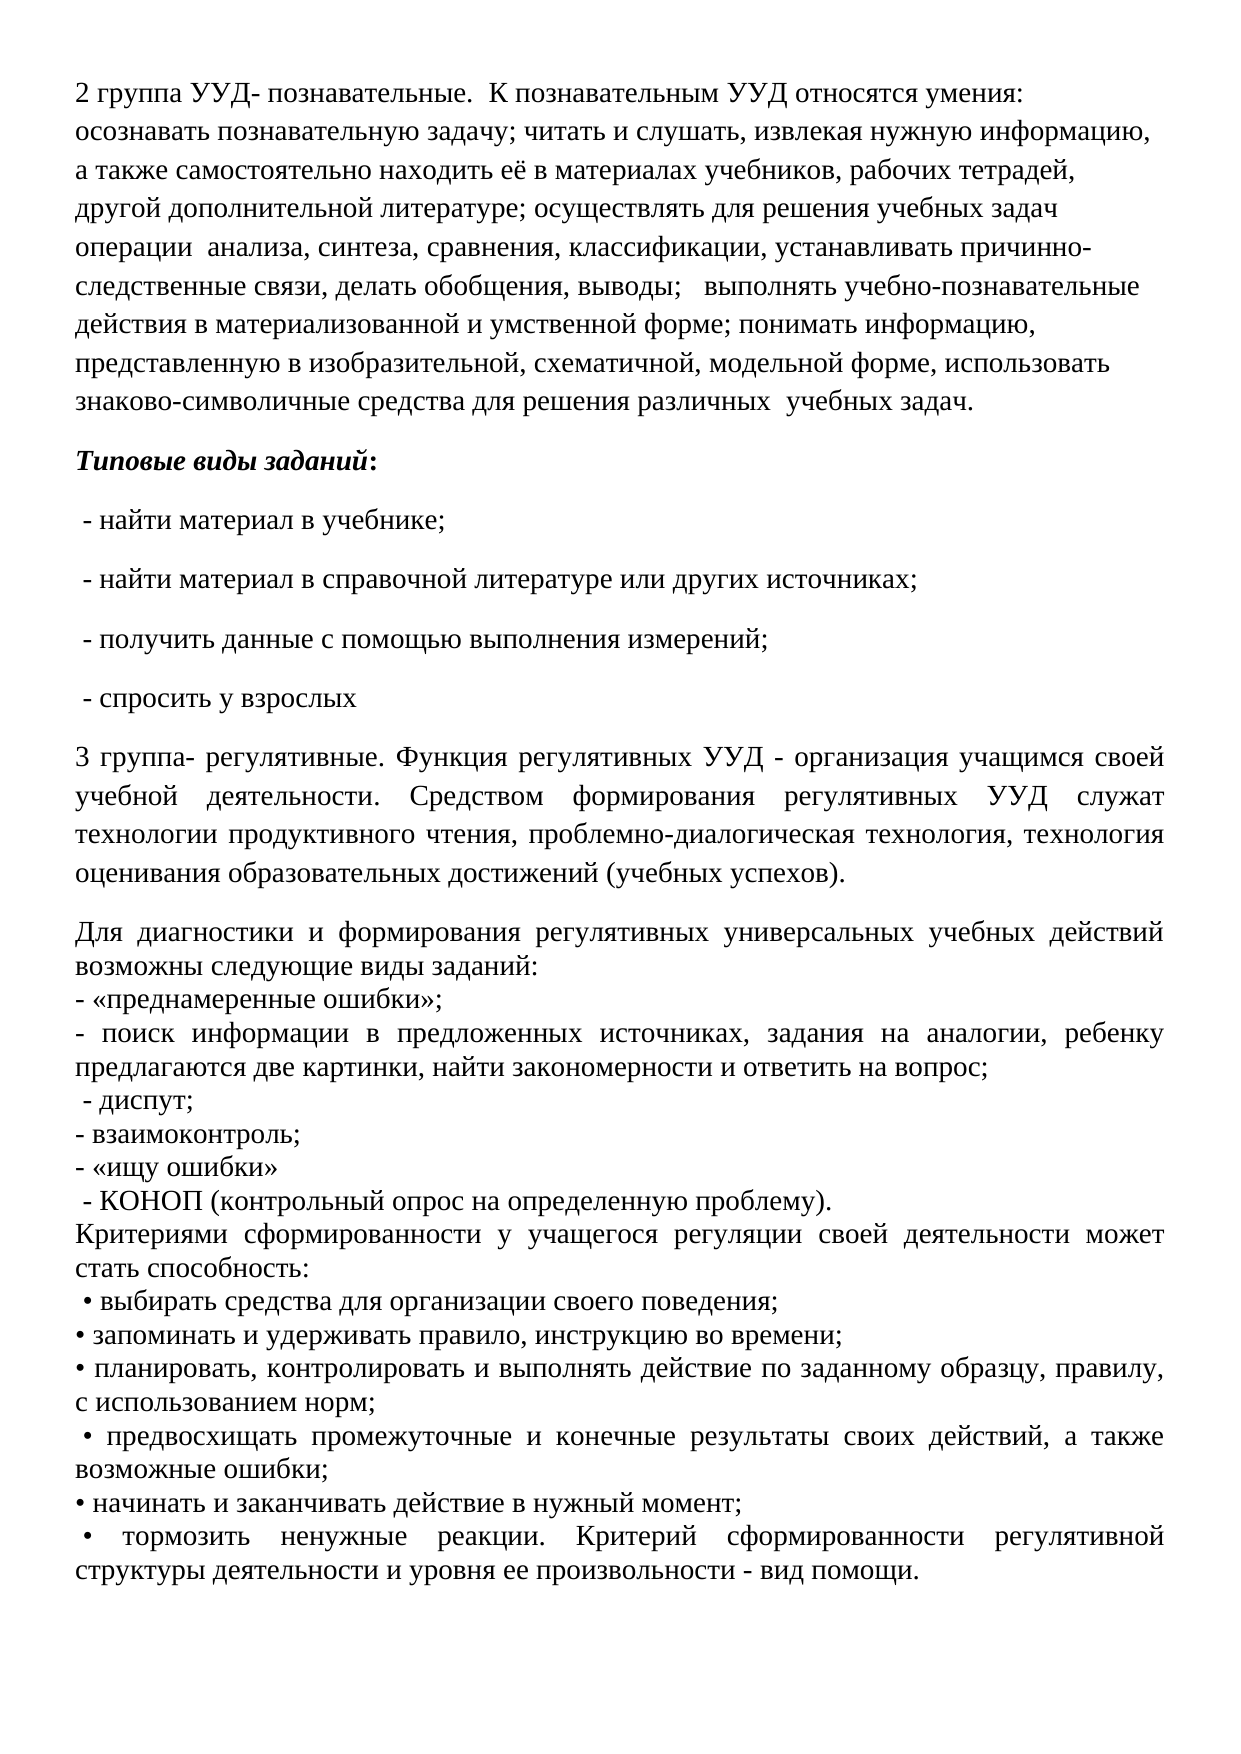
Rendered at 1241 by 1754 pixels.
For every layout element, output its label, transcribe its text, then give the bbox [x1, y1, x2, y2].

text - «преднамеренные ошибки»; [75, 982, 1165, 1015]
text - КОНОП (контрольный опрос на определенную проблему). [75, 1183, 1165, 1216]
text • запоминать и удерживать правило, инструкцию во времени; [75, 1317, 1165, 1351]
text - найти материал в справочной литературе или других источниках; [75, 561, 1165, 595]
text • предвосхищать промежуточные и конечные результаты своих действий, а также возможные ошибки; [75, 1418, 1165, 1485]
text • планировать, контролировать и выполнять действие по заданному образцу, правилу, с использованием норм; [75, 1351, 1165, 1418]
text - диспут; [75, 1082, 1165, 1116]
text - получить данные с помощью выполнения измерений; [75, 621, 1165, 654]
text - взаимоконтроль; [75, 1116, 1165, 1149]
text Критериями сформированности у учащегося регуляции своей деятельности может стать способность: [75, 1216, 1165, 1283]
text • выбирать средства для организации своего поведения; [75, 1283, 1165, 1317]
text Типовые виды заданий: [75, 443, 1165, 476]
text - «ищу ошибки» [75, 1149, 1165, 1183]
text • начинать и заканчивать действие в нужный момент; [75, 1485, 1165, 1518]
text - найти материал в учебнике; [75, 502, 1165, 536]
text • тормозить ненужные реакции. Критерий сформированности регулятивной структуры деятельности и уровня ее произвольности - вид помощи. [75, 1518, 1165, 1585]
text - поиск информации в предложенных источниках, задания на аналогии, ребенку предлагаются две картинки, найти закономерности и ответить на вопрос; [75, 1015, 1165, 1082]
text - спросить у взрослых [75, 680, 1165, 714]
text 2 группа УУД- познавательные. К познавательным УУД относятся умения: осознавать познавательную задачу; читать и слушать, извлекая нужную информацию, а также самостоятельно находить её в материалах учебников, рабочих тетрадей, другой дополнительной литературе; осуществлять для решения учебных задач операции анализа, синтеза, сравнения, классификации, устанавливать причинно-следственные связи, делать обобщения, выводы; выполнять учебно-познавательные действия в материализованной и умственной форме; понимать информацию, представленную в изобразительной, схематичной, модельной форме, использовать знаково-символичные средства для решения различных учебных задач. [75, 75, 1165, 417]
text Для диагностики и формирования регулятивных универсальных учебных действий возможны следующие виды заданий: [75, 914, 1165, 982]
text 3 группа- регулятивные. Функция регулятивных УУД - организация учащимся своей учебной деятельности. Средством формирования регулятивных УУД служат технологии продуктивного чтения, проблемно-диалогическая технология, технология оценивания образовательных достижений (учебных успехов). [75, 739, 1165, 889]
